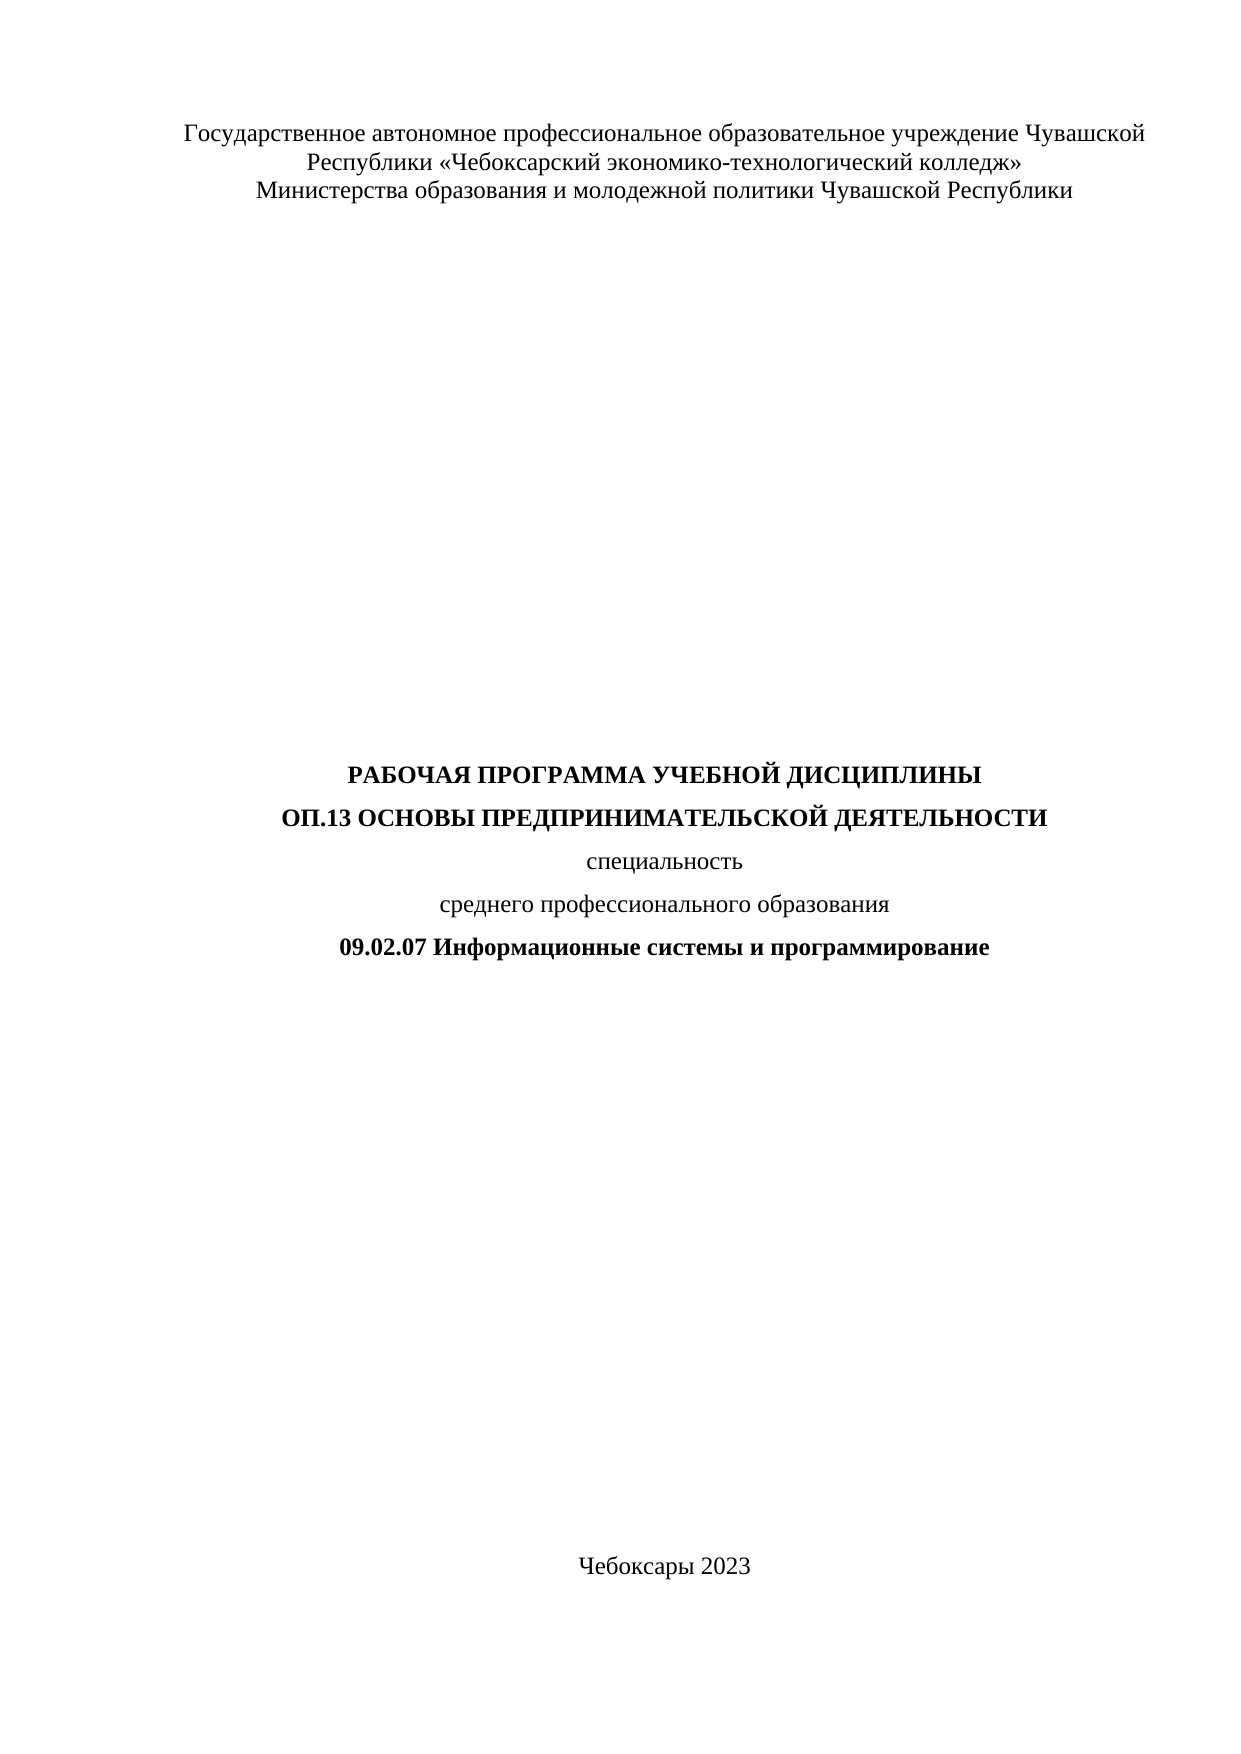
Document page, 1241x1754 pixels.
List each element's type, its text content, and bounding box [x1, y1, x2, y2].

text среднего профессионального образования [177, 889, 1152, 918]
text Государственное автономное профессиональное образовательное учреждение Чувашской Республики «Чебоксарский экономико-технологический колледж» [177, 118, 1152, 176]
text специальность [177, 846, 1152, 875]
text Министерства образования и молодежной политики Чувашской Республики [177, 176, 1152, 204]
text РАБОЧАЯ ПРОГРАММа УЧЕБНОЙ ДИСЦИПЛИНЫ [177, 760, 1152, 788]
text 09.02.07 Информационные системы и программирование [177, 932, 1152, 961]
text ОП.13 ОСНОВЫ ПРЕДПРИНИмательской ДЕятельности [177, 803, 1152, 832]
text Чебоксары 2023 [177, 1551, 1152, 1580]
